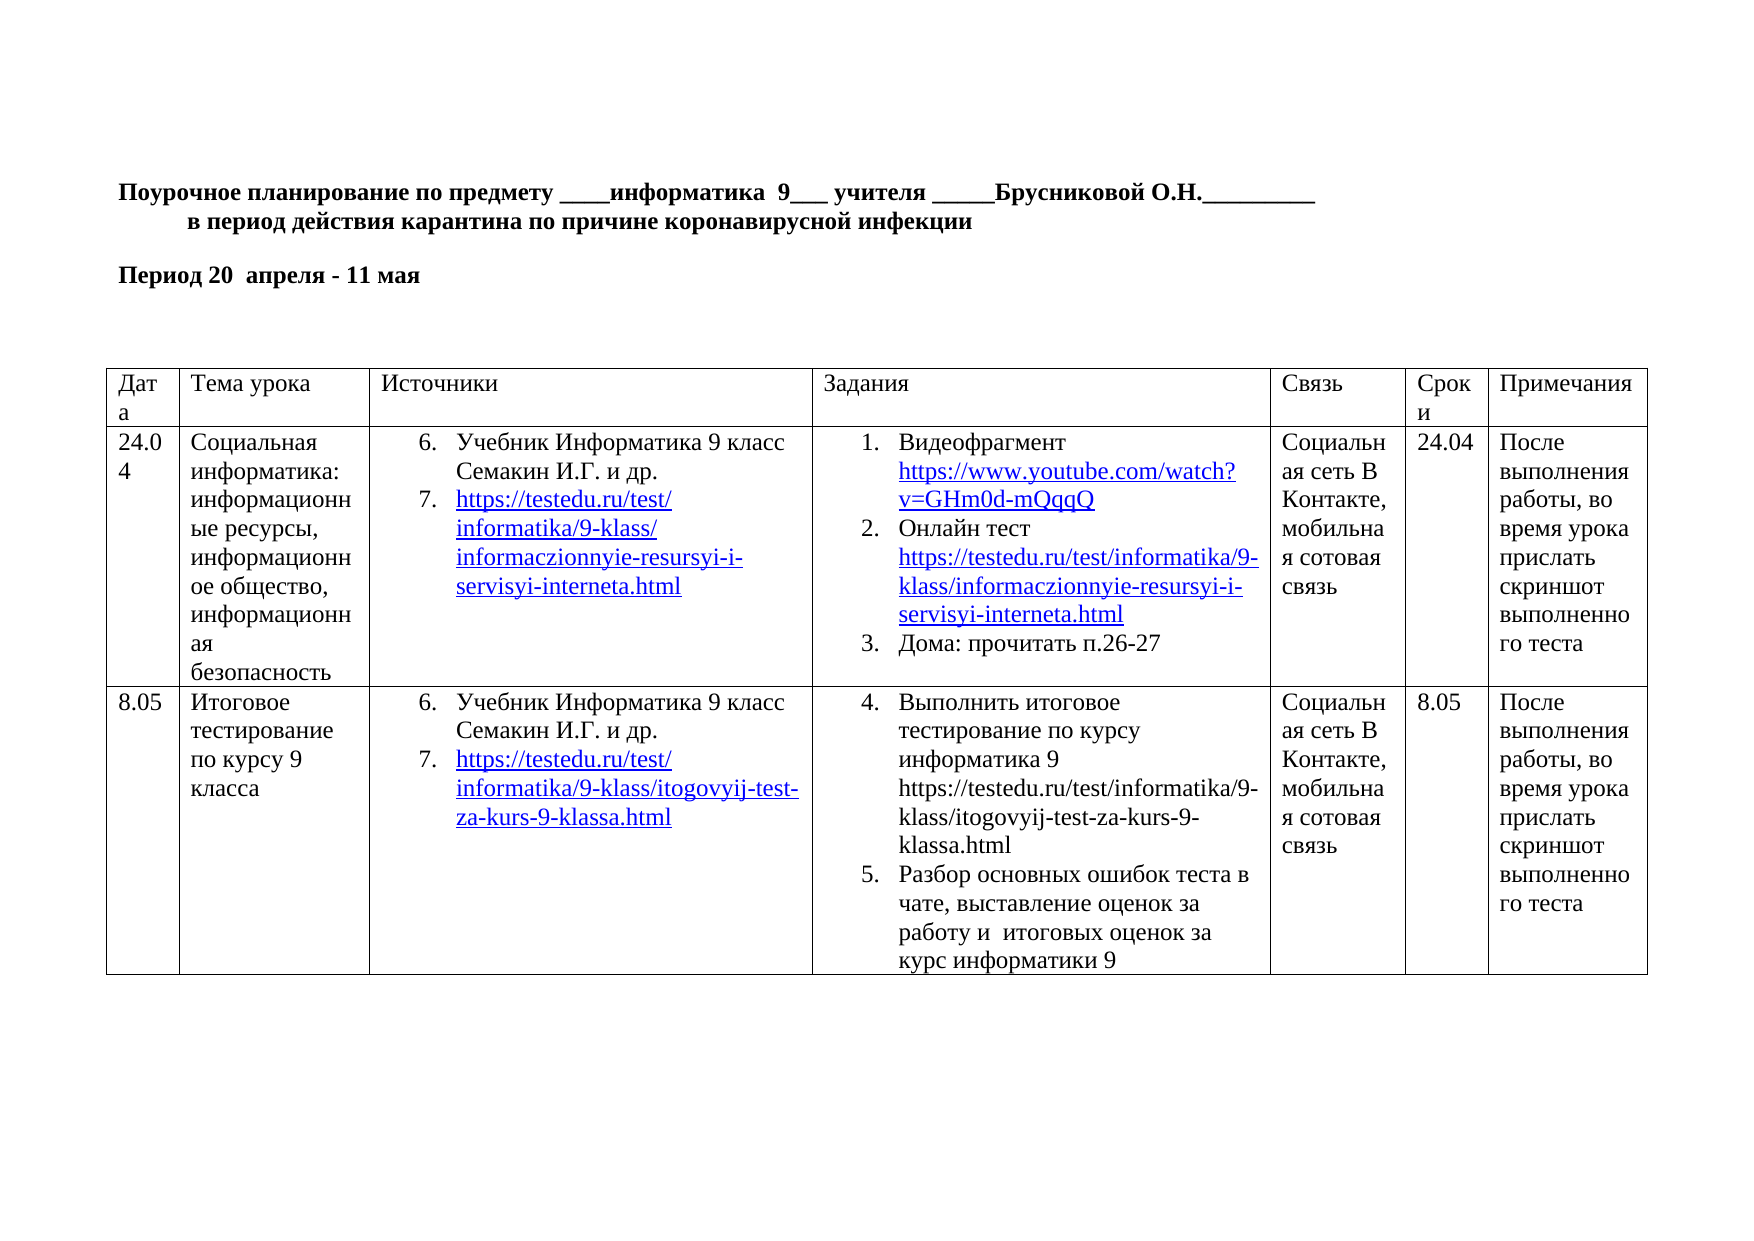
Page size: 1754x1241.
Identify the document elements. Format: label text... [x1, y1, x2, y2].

table_cell 24.04 [107, 427, 179, 686]
table_cell Учебник Информатика 9 класс Семакин И.Г. и др. https://testedu.ru/test/informatika/9-klass/itogovyij-test-za-kurs-9-klassa.html [370, 687, 812, 974]
table_cell 8.05 [107, 687, 179, 974]
table_header Задания [813, 369, 1270, 426]
table_cell Социальная информатика: информационные ресурсы, информационное общество, информационная безопасность [180, 427, 369, 686]
table_header Источники [370, 369, 812, 426]
table_header Связь [1271, 369, 1405, 426]
table_cell Социальная сеть В Контакте, мобильная сотовая связь [1271, 427, 1405, 686]
table_header Сроки [1406, 369, 1488, 426]
table_cell После выполнения работы, во время урока прислать скриншот выполненного теста [1489, 427, 1647, 686]
table_cell После выполнения работы, во время урока прислать скриншот выполненного теста [1489, 687, 1647, 974]
text в период действия карантина по причине коронавирусной инфекции [118, 206, 1636, 235]
text Поурочное планирование по предмету ____информатика 9___ учителя _____Брусниковой О.Н._________ [118, 177, 1636, 206]
table_cell Социальная сеть В Контакте, мобильная сотовая связь [1271, 687, 1405, 974]
text Период 20 апреля - 11 мая [118, 260, 1636, 288]
table_header Примечания [1489, 369, 1647, 426]
table_cell Итоговое тестирование по курсу 9 класса [180, 687, 369, 974]
table_header Тема урока [180, 369, 369, 426]
table_cell Учебник Информатика 9 класс Семакин И.Г. и др. https://testedu.ru/test/informatika/9-klass/informaczionnyie-resursyi-i-servisyi-interneta.html [370, 427, 812, 686]
table_cell 24.04 [1406, 427, 1488, 686]
table_cell Видеофрагмент https://www.youtube.com/watch?v=GHm0d-mQqqQ Онлайн тест https://testedu.ru/test/informatika/9-klass/informaczionnyie-resursyi-i-servisyi-interneta.html Дома: прочитать п.26-27 [813, 427, 1270, 686]
table_header Дата [107, 369, 179, 426]
table_cell 8.05 [1406, 687, 1488, 974]
table_cell Выполнить итоговое тестирование по курсу информатика 9 https://testedu.ru/test/informatika/9-klass/itogovyij-test-za-kurs-9-klassa.html Разбор основных ошибок теста в чате, выставление оценок за работу и итоговых оценок за курс информатики 9 [813, 687, 1270, 974]
